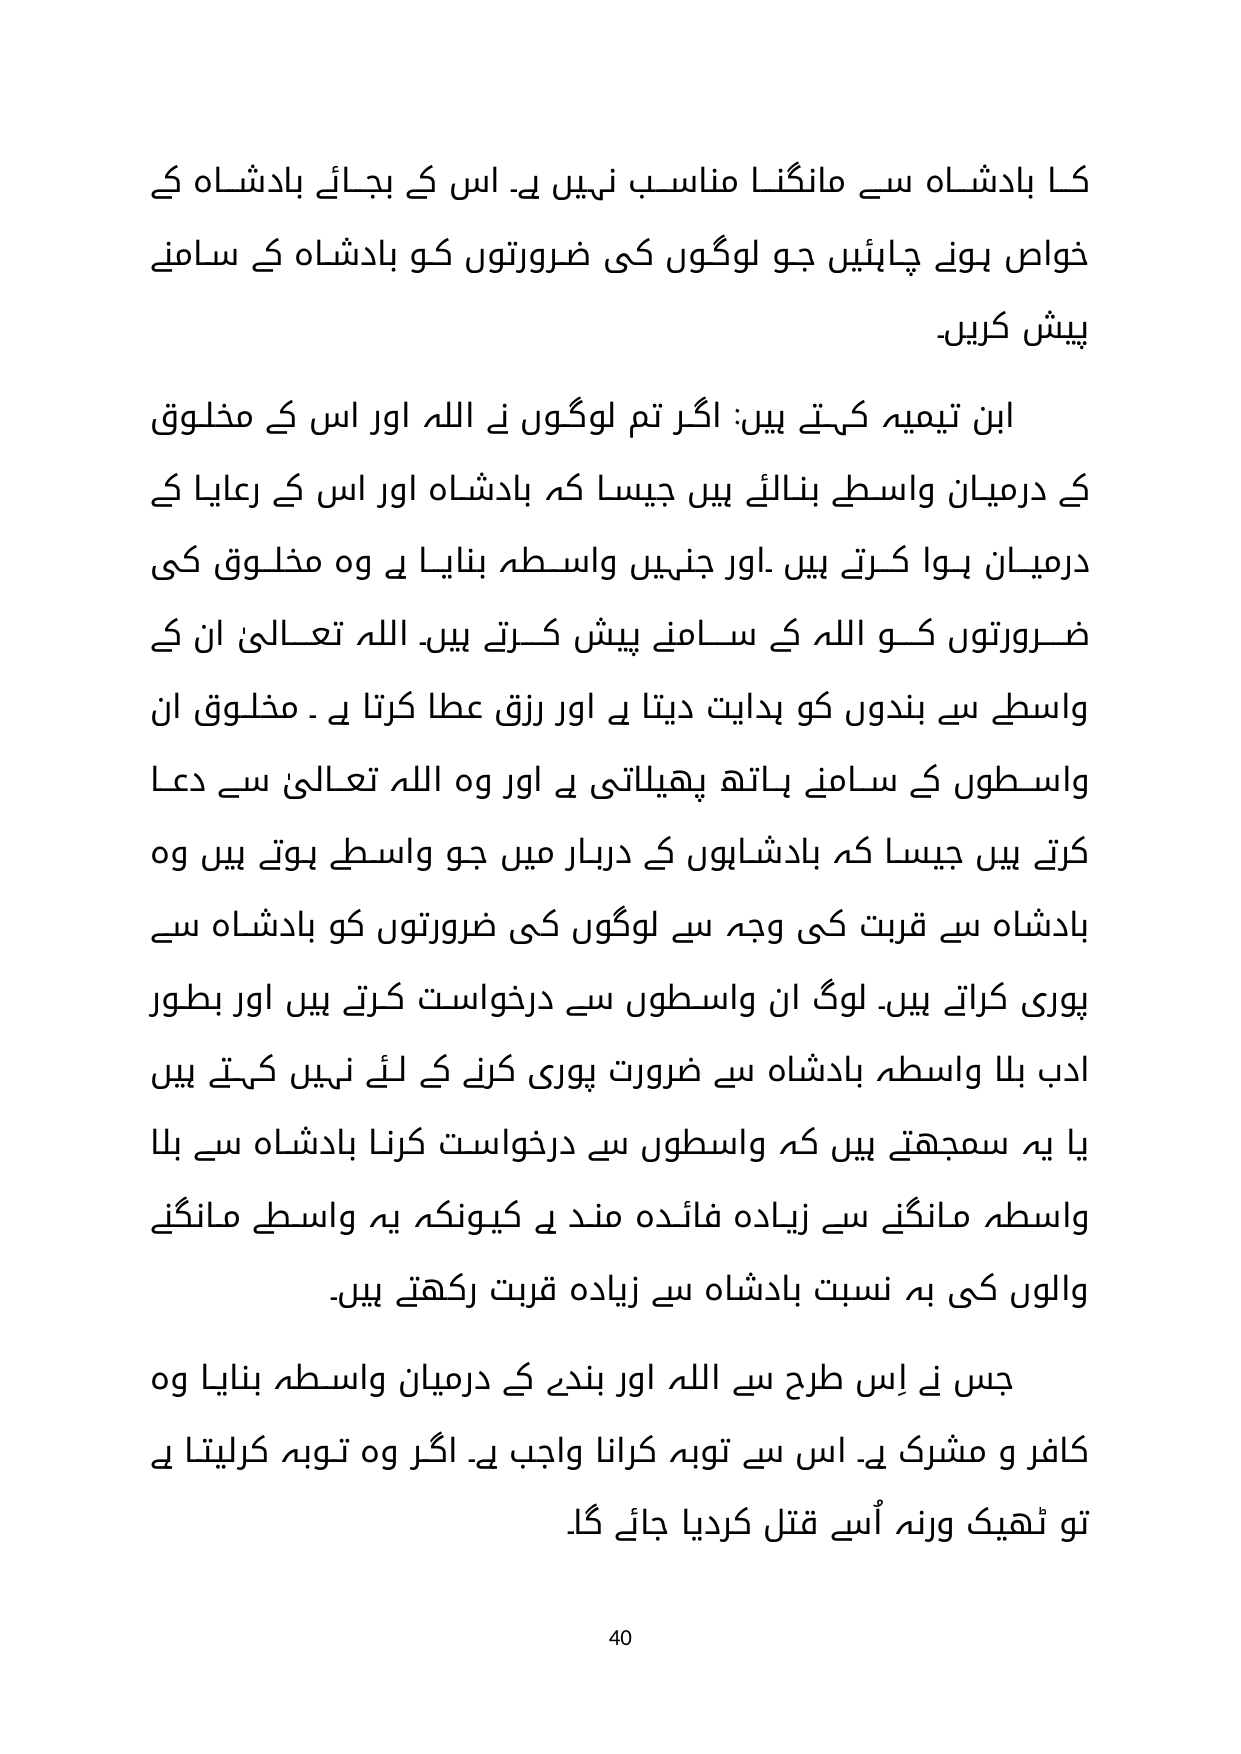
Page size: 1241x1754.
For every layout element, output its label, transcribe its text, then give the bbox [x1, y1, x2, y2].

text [150, 150, 1090, 359]
text ابن تیمیہ کہتے ہیں: اگر تم لوگوں نے اللہ اور اس کے مخلوق کے درمیان واسطے بنالئے ہیں جیسا کہ بادشاہ اور اس کے رعایا کے درمیان ہوا کرتے ہیں ۔اور جنہیں واسطہ بنایا ہے وہ مخلوق کی ضرورتوں کو اللہ کے سامنے پیش کرتے ہیں۔ اللہ تعالیٰ ان کے واسطے سے بندوں کو ہدایت دیتا ہے اور رزق عطا کرتا ہے ۔ مخلوق ان واسطوں کے سامنے ہاتھ پھیلاتی ہے اور وہ اللہ تعالیٰ سے دعا کرتے ہیں جیسا کہ بادشاہوں کے دربار میں جو واسطے ہوتے ہیں وہ بادشاہ سے قربت کی وجہ سے لوگوں کی ضرورتوں کو بادشاہ سے پوری کراتے ہیں۔ لوگ ان واسطوں سے درخواست کرتے ہیں اور بطور ادب بلا واسطہ بادشاہ سے ضرورت پوری کرنے کے لئے نہیں کہتے ہیں یا یہ سمجھتے ہیں کہ واسطوں سے درخواست کرنا بادشاہ سے بلا واسطہ مانگنے سے زیادہ فائدہ مند ہے کیونکہ یہ واسطے مانگنے والوں کی بہ نسبت بادشاہ سے زیادہ قربت رکھتے ہیں۔ [150, 385, 1090, 1321]
text جس نے اِس طرح سے اللہ اور بندے کے درمیان واسطہ بنایا وہ کافر و مشرک ہے۔ اس سے توبہ کرانا واجب ہے۔ اگر وہ توبہ کرلیتا ہے تو ٹھیک ورنہ اُسے قتل کردیا جائے گا۔ [150, 1347, 1090, 1555]
